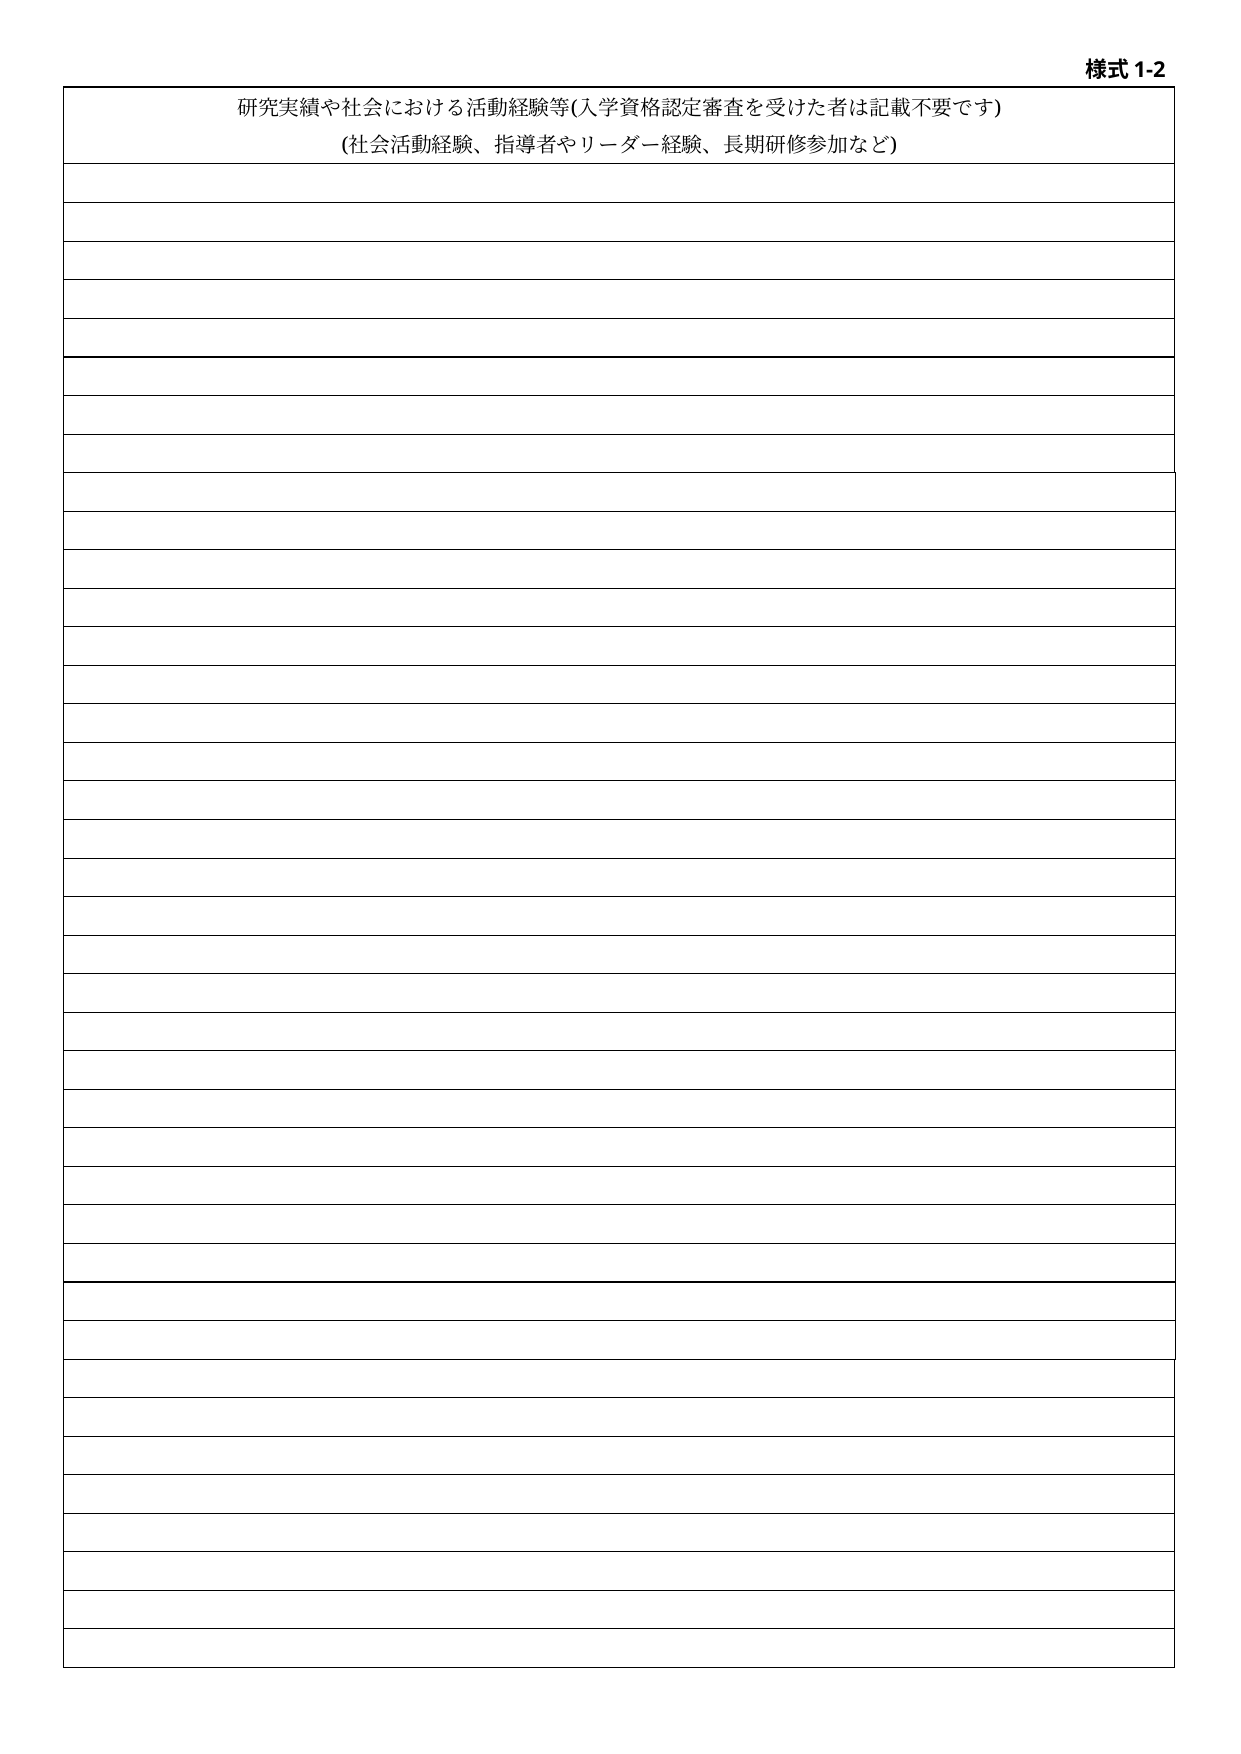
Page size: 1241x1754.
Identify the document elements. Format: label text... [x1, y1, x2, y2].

table_cell [64, 1167, 1175, 1204]
table_cell [64, 859, 1175, 896]
table_cell [64, 1398, 1174, 1436]
table_cell [64, 1552, 1174, 1590]
table_cell [64, 589, 1175, 626]
table_cell [64, 358, 1174, 395]
table_cell [64, 550, 1175, 588]
table_cell [64, 242, 1174, 279]
table_cell [64, 627, 1175, 665]
table_cell [64, 897, 1175, 934]
table_cell [64, 1205, 1175, 1243]
table_cell [64, 164, 1174, 202]
table_cell [64, 936, 1175, 973]
table_cell [64, 1629, 1174, 1667]
table_cell [64, 1051, 1175, 1089]
table_cell [64, 396, 1174, 433]
table_cell [64, 1475, 1174, 1513]
table_cell [64, 280, 1174, 318]
table_cell [64, 1591, 1174, 1628]
table_cell [64, 743, 1175, 780]
table_cell [64, 974, 1175, 1012]
text 様式1-2 [75, 49, 1165, 86]
table_cell [64, 1514, 1174, 1551]
table_cell [64, 704, 1175, 742]
table_cell [64, 1437, 1174, 1474]
table_cell [64, 319, 1174, 356]
table_cell [64, 1283, 1175, 1320]
table_cell [64, 1128, 1175, 1166]
table_cell [64, 1090, 1175, 1127]
table_cell [64, 1244, 1175, 1281]
table_cell [64, 1013, 1175, 1050]
table_cell [64, 666, 1175, 703]
table_cell [64, 203, 1174, 241]
table_header 研究実績や社会における活動経験等(入学資格認定審査を受けた者は記載不要です) (社会活動経験、指導者やリーダー経験、長期研修参加など) [64, 88, 1174, 162]
table_cell [64, 435, 1174, 472]
table_cell [64, 1360, 1174, 1397]
table_cell [64, 473, 1175, 511]
table_cell [64, 1321, 1175, 1358]
table_cell [64, 512, 1175, 549]
table_cell [64, 820, 1175, 857]
table_cell [64, 781, 1175, 819]
